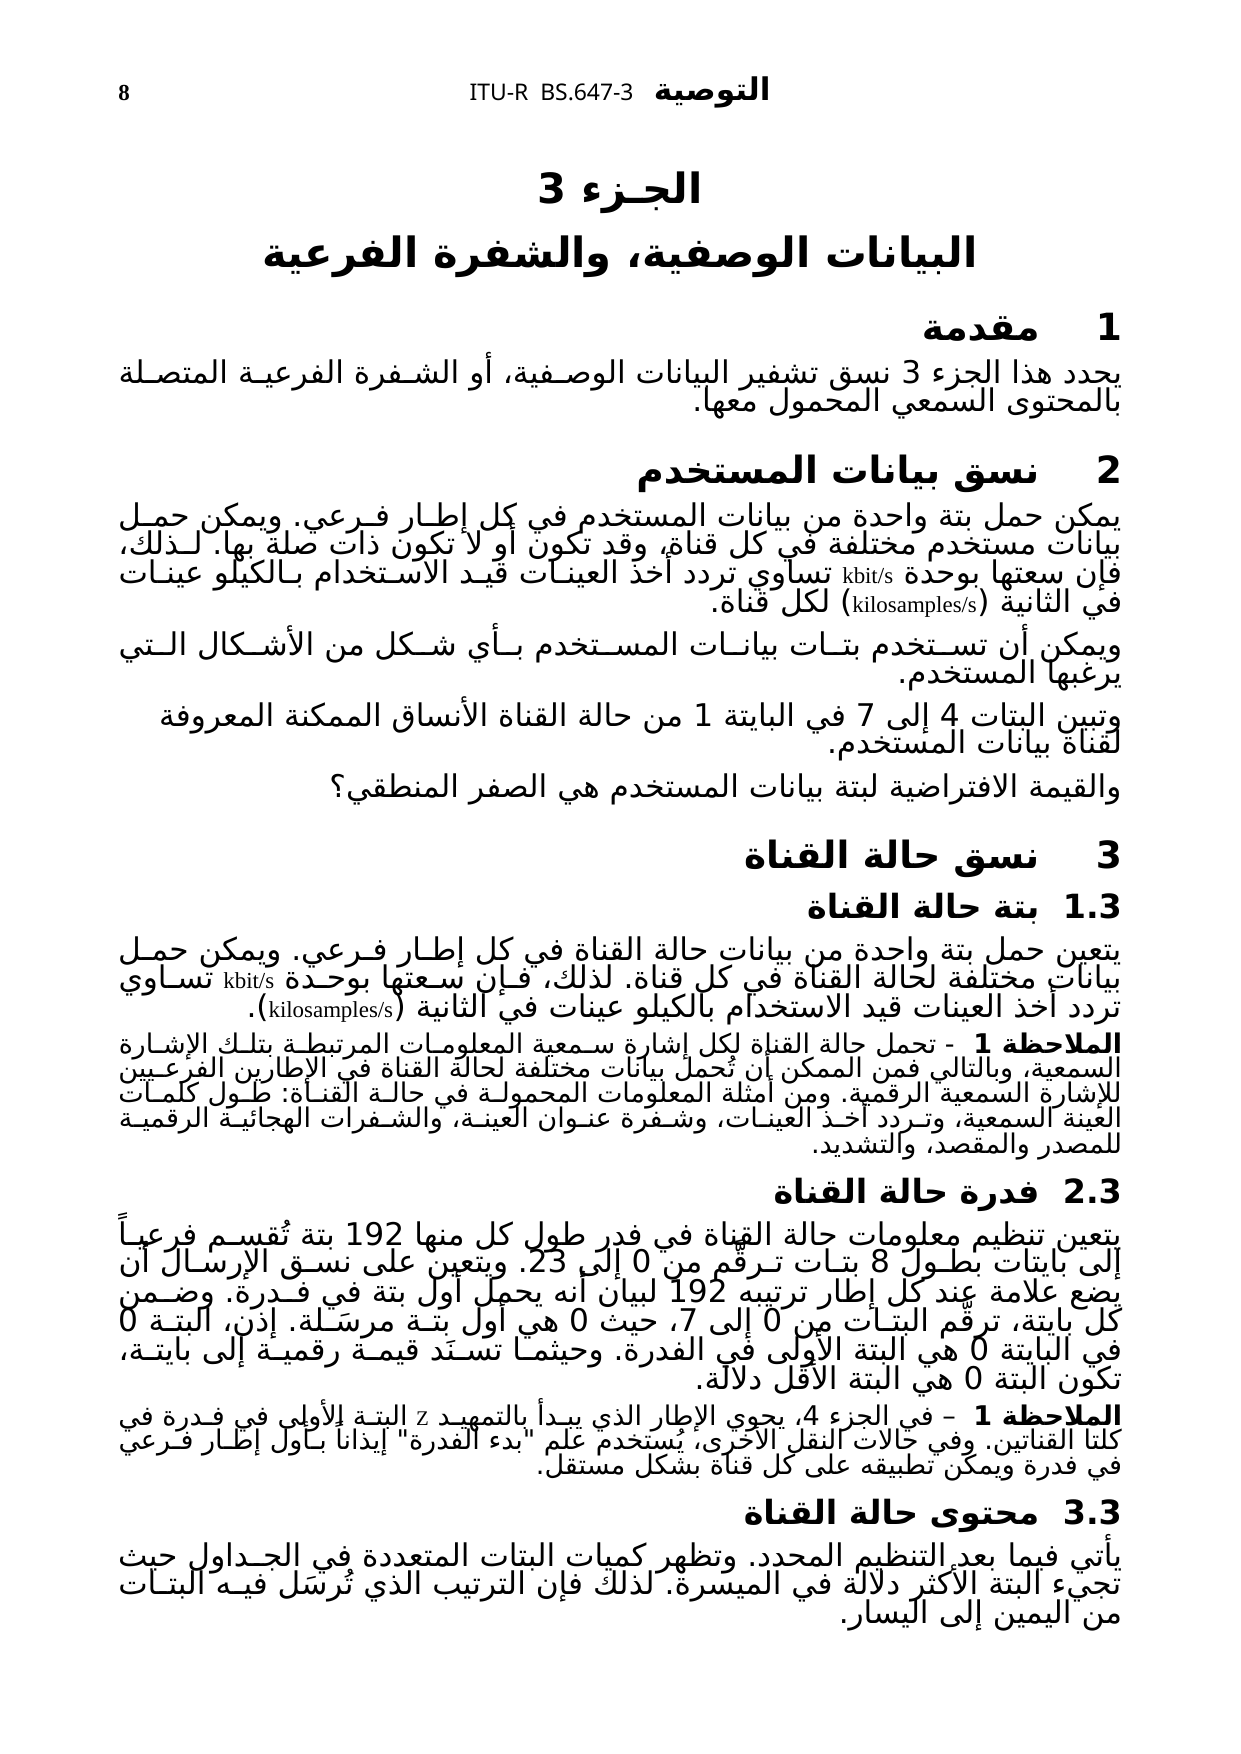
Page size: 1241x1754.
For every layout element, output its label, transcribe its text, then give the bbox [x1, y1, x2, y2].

subtitle 1.3 بتة حالة القناة [118, 894, 1122, 925]
text يمكن حمل بتة واحدة من بيانات المستخدم في كل إطار فرعي. ويمكن حمل بيانات مستخدم مختلفة في كل قناة، وقد تكون أو لا تكون ذات صلة بها. لذلك، فإن سعتها بوحدة kbit/s تساوي تردد أخذ العينات قيد الاستخدام بالكيلو عينات في الثانية (kilosamples/s) لكل قناة. [118, 503, 1122, 620]
text البيانات الوصفية، والشفرة الفرعية [471, 236, 785, 275]
subtitle 2 نسق بيانات المستخدم [118, 456, 1122, 491]
subtitle 2.3 فدرة حالة القناة [118, 1178, 1122, 1209]
text ويمكن أن تستخدم بتات بيانات المستخدم بأي شكل من الأشكال التي يرغبها المستخدم. [118, 632, 1074, 691]
text الملاحظة 1 – في الجزء 4، يحوي الإطار الذي يبدأ بالتمهيد Z البتة الأولى في فدرة في كلتا القناتين. وفي حالات النقل الأخرى، يُستخدم علم "بدء الفدرة" إيذاناً بأول إطار فرعي في فدرة ويمكن تطبيقه على كل قناة بشكل مستقل. [118, 1405, 1122, 1481]
text الجـزء 3 [616, 173, 1122, 211]
text يحدد هذا الجزء 3 نسق تشفير البيانات الوصفية، أو الشفرة الفرعية المتصلة بالمحتوى السمعي المحمول معها. [118, 360, 1122, 418]
text الملاحظة 1 - تحمل حالة القناة لكل إشارة سمعية المعلومات المرتبطة بتلك الإشارة السمعية، وبالتالي فمن الممكن أن تُحمل بيانات مختلفة لحالة القناة في الإطارين الفرعيين للإشارة السمعية الرقمية. ومن أمثلة المعلومات المحمولة في حالة القناة: طول كلمات العينة السمعية، وتردد أخذ العينات، وشفرة عنوان العينة، والشفرات الهجائية الرقمية للمصدر والمقصد، والتشديد. [118, 1033, 1122, 1160]
subtitle 3 نسق حالة القناة [118, 840, 1122, 875]
text البيانات الوصفية، والشفرة الفرعية [347, 236, 561, 275]
subtitle 3.3 محتوى حالة القناة [118, 1500, 1122, 1531]
text والقيمة الافتراضية لبتة بيانات المستخدم هي الصفر المنطقي؟ [477, 774, 1122, 803]
text يأتي فيما بعد التنظيم المحدد. وتظهر كميات البتات المتعددة في الجداول حيث تجيء البتة الأكثر دلالة في الميسرة. لذلك فإن الترتيب الذي تُرسَل فيه البتات من اليمين إلى اليسار. [118, 1543, 1122, 1631]
text وتبين البتات 4 إلى 7 في البايتة 1 من حالة القناة الأنساق الممكنة المعروفة لقناة بيانات المستخدم. [118, 703, 1122, 761]
text يتعين تنظيم معلومات حالة القناة في فدر طول كل منها 192 بتة تُقسم فرعياً إلى بايتات بطول 8 بتات ترقَّم من 0 إلى 23. ويتعين على نسق الإرسال أن يضع علامة عند كل إطار ترتيبه 192 لبيان أنه يحمل أول بتة في فدرة. وضمن كل بايتة، ترقَّم البتات من 0 إلى 7، حيث 0 هي أول بتة مرسَلة. إذن، البتة 0 في البايتة 0 هي البتة الأولى في الفدرة. وحيثما تسنَد قيمة رقمية إلى بايتة، تكون البتة 0 هي البتة الأقل دلالة. [118, 1222, 1122, 1397]
text الجـزء 3 [118, 173, 677, 211]
text البيانات الوصفية، والشفرة الفرعية [771, 236, 1122, 275]
text يتعين حمل بتة واحدة من بيانات حالة القناة في كل إطار فرعي. ويمكن حمل بيانات مختلفة لحالة القناة في كل قناة. لذلك، فإن سعتها بوحدة kbit/s تساوي تردد أخذ العينات قيد الاستخدام بالكيلو عينات في الثانية (kilosamples/s). [118, 937, 1122, 1025]
subtitle 1 مقدمة [118, 313, 1122, 348]
text والقيمة الافتراضية لبتة بيانات المستخدم هي الصفر المنطقي؟ [118, 774, 533, 803]
text البيانات الوصفية، والشفرة الفرعية [118, 236, 393, 275]
